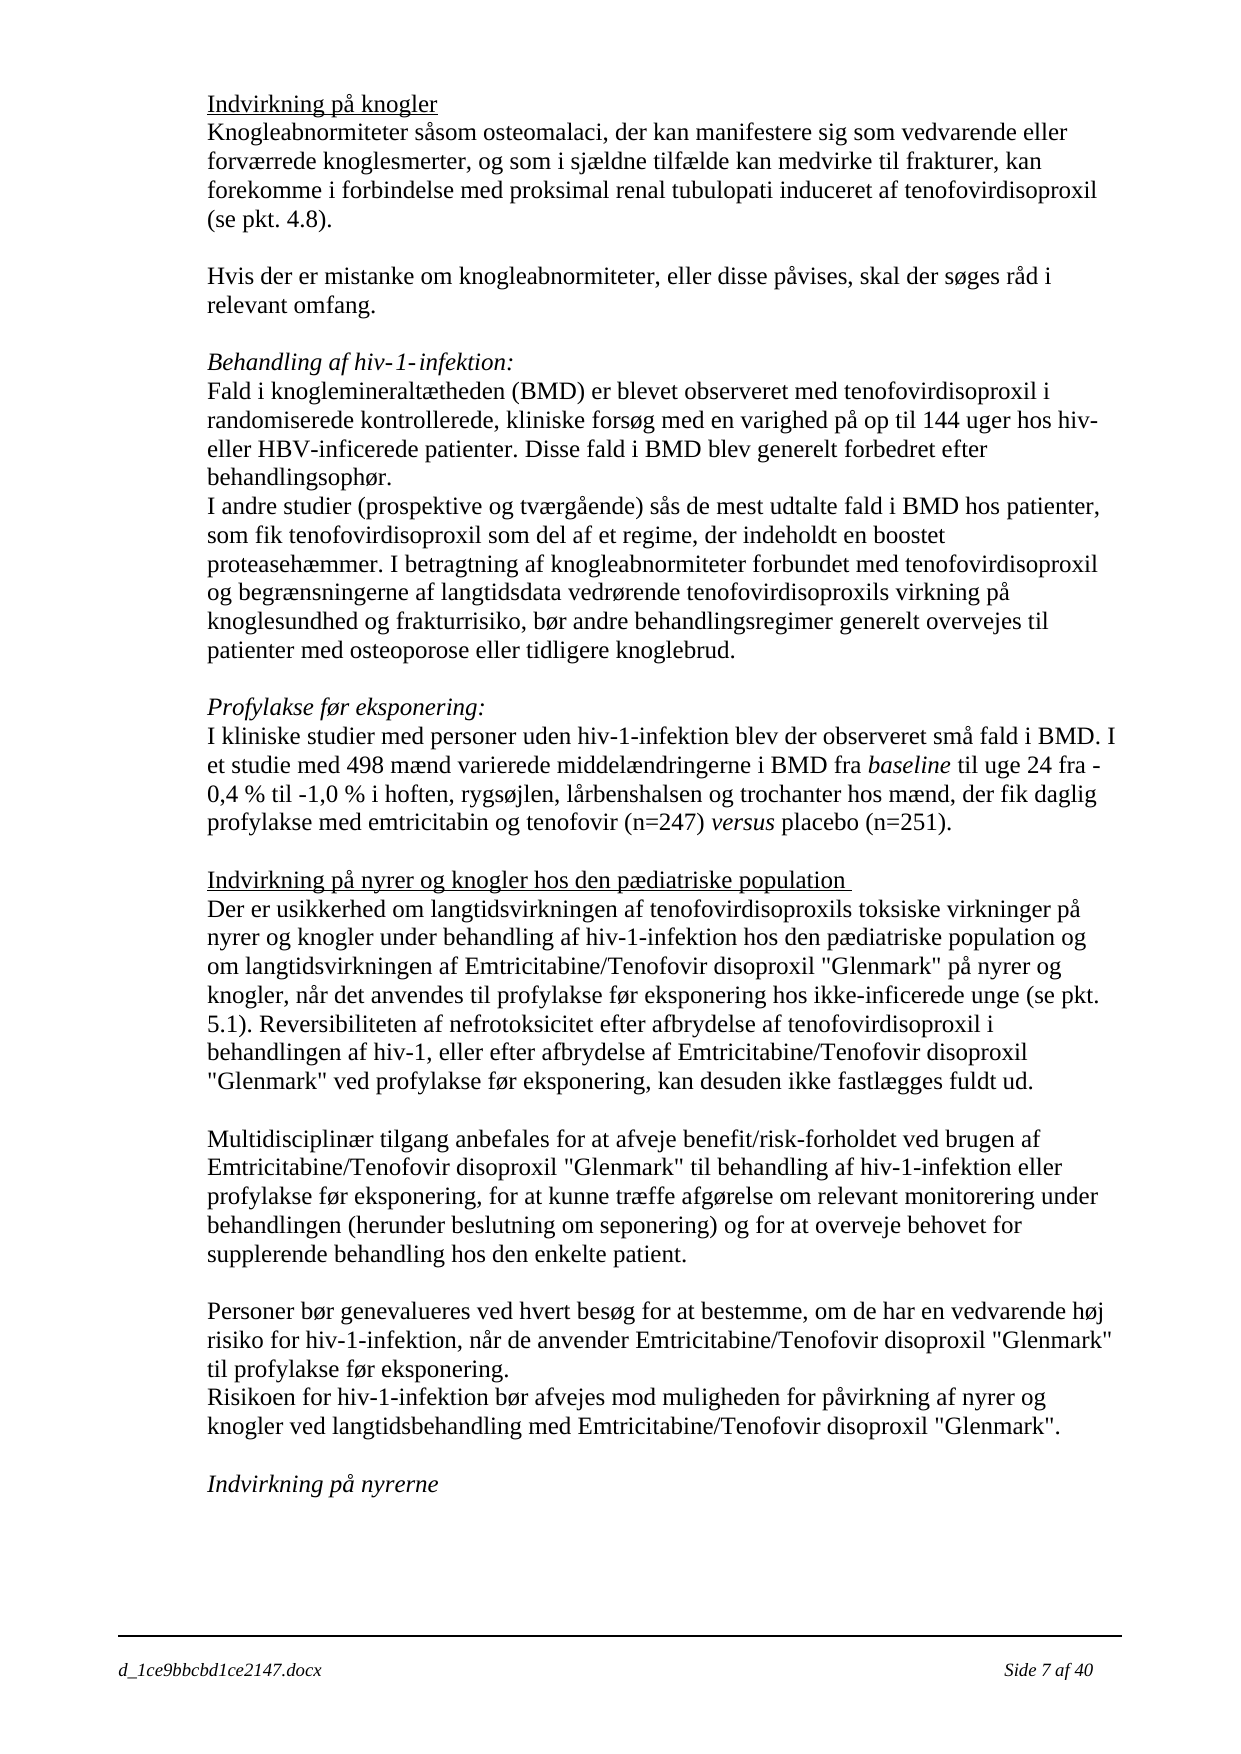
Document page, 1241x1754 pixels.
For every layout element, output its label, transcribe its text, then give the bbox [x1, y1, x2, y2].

text Knogleabnormiteter såsom osteomalaci, der kan manifestere sig som vedvarende eller forværrede knoglesmerter, og som i sjældne tilfælde kan medvirke til frakturer, kan forekomme i forbindelse med proksimal renal tubulopati induceret af tenofovirdisoproxil (se pkt. 4.8). [207, 117, 1122, 232]
text Fald i knoglemineraltætheden (BMD) er blevet observeret med tenofovirdisoproxil i randomiserede kontrollerede, kliniske forsøg med en varighed på op til 144 uger hos hiv- eller HBV-inficerede patienter. Disse fald i BMD blev generelt forbedret efter behandlingsophør. [207, 376, 1122, 491]
text Indvirkning på nyrer og knogler hos den pædiatriske population [207, 865, 1122, 894]
text Personer bør genevalueres ved hvert besøg for at bestemme, om de har en vedvarende høj risiko for hiv-1-infektion, når de anvender Emtricitabine/Tenofovir disoproxil "Glenmark" til profylakse før eksponering. [207, 1296, 1122, 1382]
text Indvirkning på nyrerne [207, 1469, 1122, 1497]
text I andre studier (prospektive og tværgående) sås de mest udtalte fald i BMD hos patienter, som fik tenofovirdisoproxil som del af et regime, der indeholdt en boostet proteasehæmmer. I betragtning af knogleabnormiteter forbundet med tenofovirdisoproxil og begrænsningerne af langtidsdata vedrørende tenofovirdisoproxils virkning på knoglesundhed og frakturrisiko, bør andre behandlingsregimer generelt overvejes til patienter med osteoporose eller tidligere knoglebrud. [207, 491, 1122, 664]
text Hvis der er mistanke om knogleabnormiteter, eller disse påvises, skal der søges råd i relevant omfang. [207, 261, 1122, 319]
text I kliniske studier med personer uden hiv-1-infektion blev der observeret små fald i BMD. I et studie med 498 mænd varierede middelændringerne i BMD fra baseline til uge 24 fra -0,4 % til -1,0 % i hoften, rygsøjlen, lårbenshalsen og trochanter hos mænd, der fik daglig profylakse med emtricitabin og tenofovir (n=247) versus placebo (n=251). [207, 721, 1122, 836]
text Profylakse før eksponering: [118, 692, 1122, 721]
text Der er usikkerhed om langtidsvirkningen af tenofovirdisoproxils toksiske virkninger på nyrer og knogler under behandling af hiv-1-infektion hos den pædiatriske population og om langtidsvirkningen af Emtricitabine/Tenofovir disoproxil "Glenmark" på nyrer og knogler, når det anvendes til profylakse før eksponering hos ikke-inficerede unge (se pkt. 5.1). Reversibiliteten af nefrotoksicitet efter afbrydelse af tenofovirdisoproxil i behandlingen af hiv-1, eller efter afbrydelse af Emtricitabine/Tenofovir disoproxil "Glenmark" ved profylakse før eksponering, kan desuden ikke fastlægges fuldt ud. [207, 894, 1122, 1095]
text Risikoen for hiv-1-infektion bør afvejes mod muligheden for påvirkning af nyrer og knogler ved langtidsbehandling med Emtricitabine/Tenofovir disoproxil "Glenmark". [207, 1382, 1122, 1440]
text Multidisciplinær tilgang anbefales for at afveje benefit/risk-forholdet ved brugen af Emtricitabine/Tenofovir disoproxil "Glenmark" til behandling af hiv-1-infektion eller profylakse før eksponering, for at kunne træffe afgørelse om relevant monitorering under behandlingen (herunder beslutning om seponering) og for at overveje behovet for supplerende behandling hos den enkelte patient. [207, 1124, 1122, 1267]
text Indvirkning på knogler [207, 89, 1122, 117]
text Behandling af hiv-1-infektion: [207, 347, 1122, 376]
